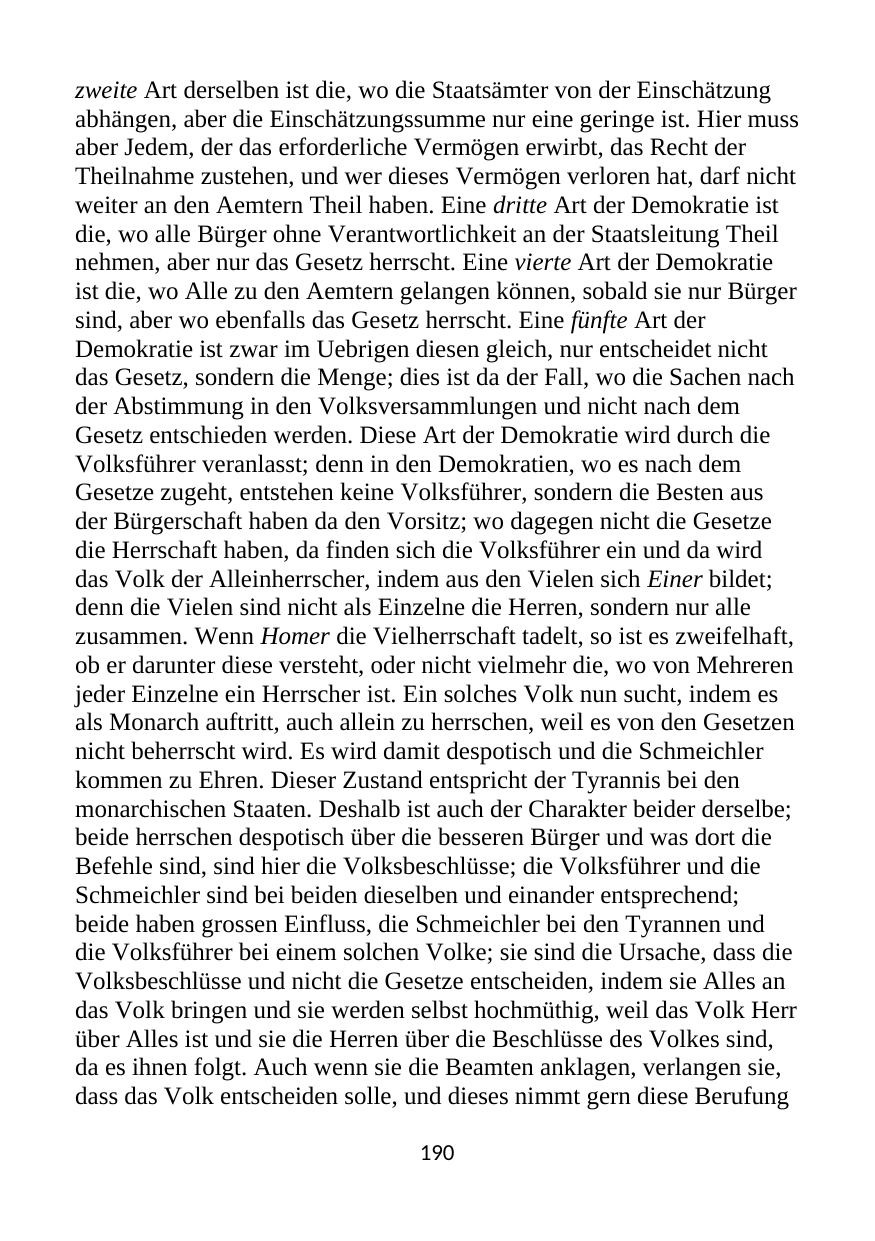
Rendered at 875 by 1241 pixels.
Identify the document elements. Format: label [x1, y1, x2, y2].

text [75, 75, 799, 1110]
